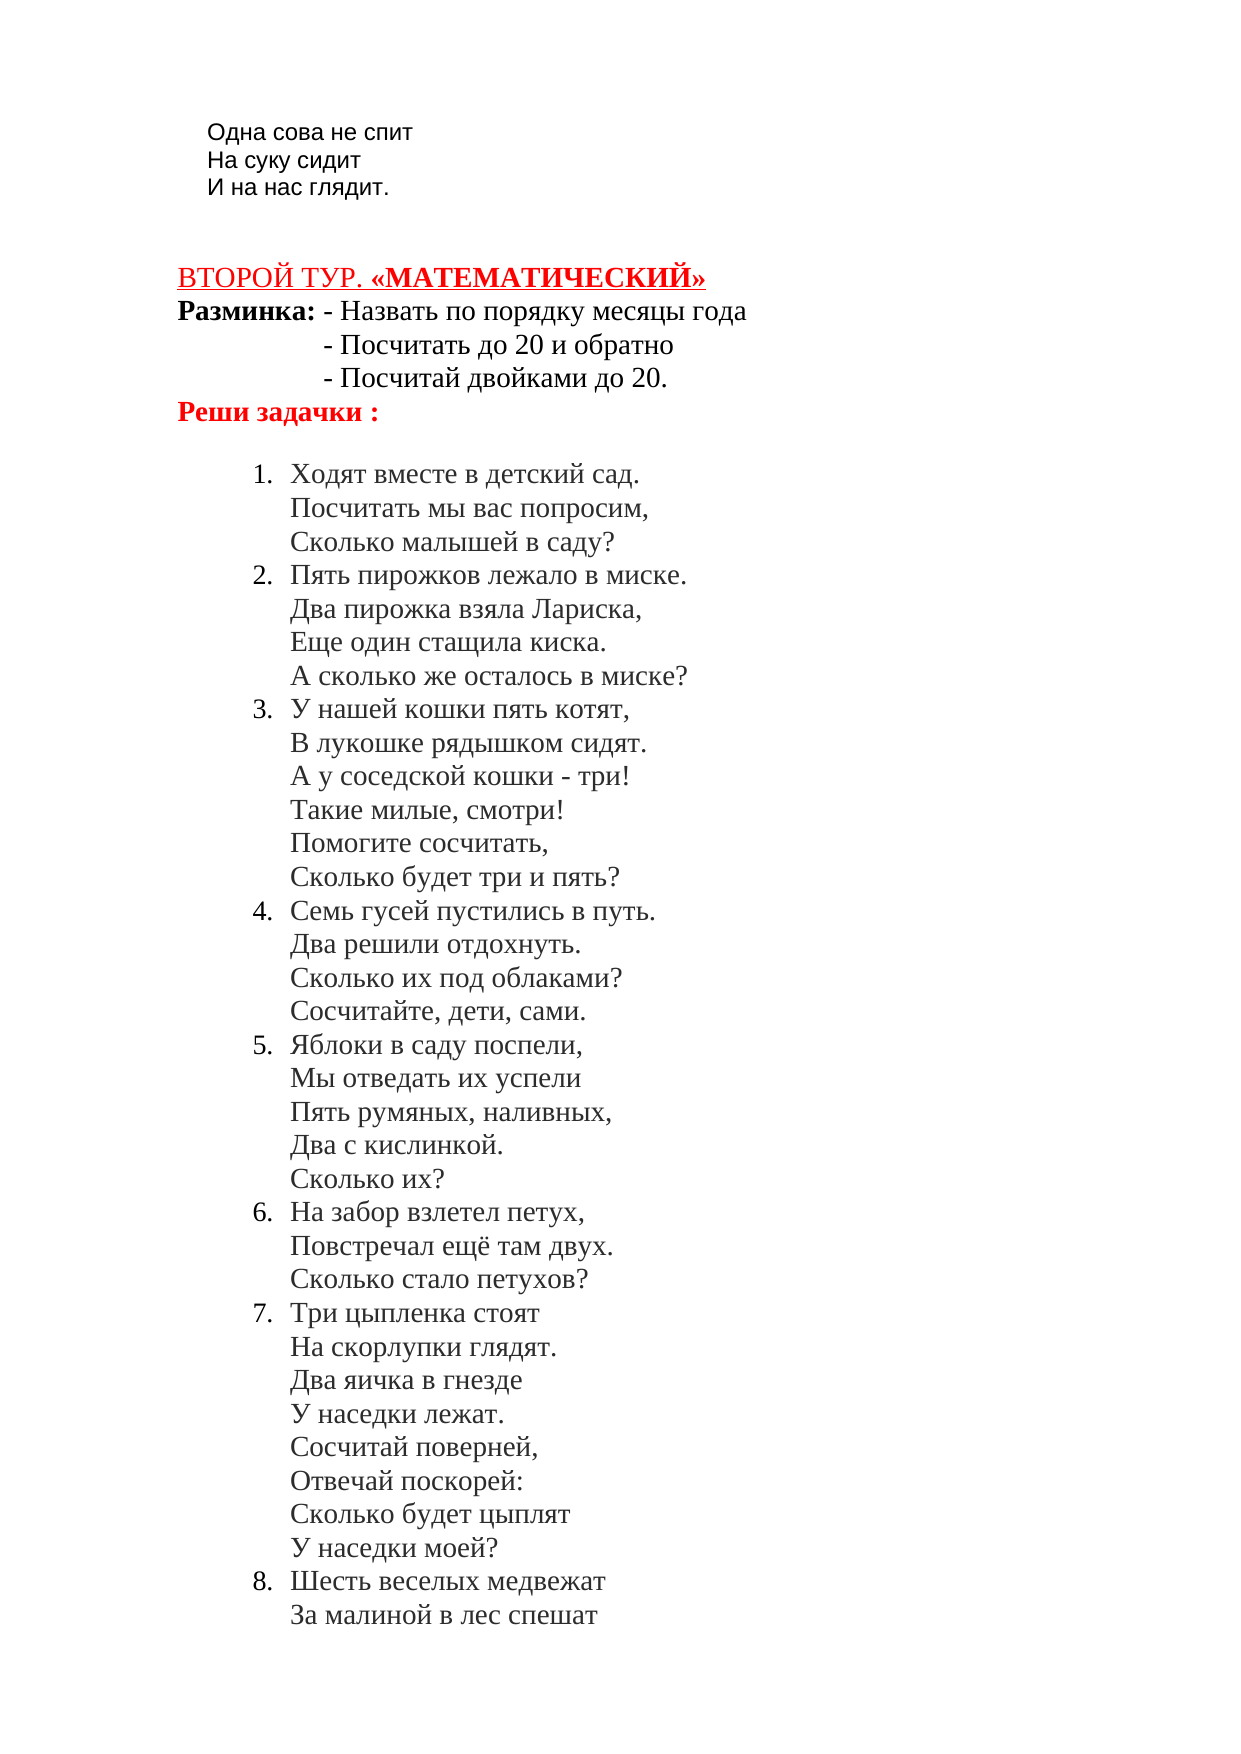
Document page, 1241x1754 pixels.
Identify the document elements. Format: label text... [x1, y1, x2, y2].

text Реши задачки : [177, 394, 1152, 427]
list Три цыпленка стоят На скорлупки глядят. Два яичка в гнезде У наседки лежат. Сосчитай поверней, Отвечай поскорей: Сколько будет цыплят У наседки моей? [252, 1295, 1152, 1563]
list Ходят вместе в детский сад. Посчитать мы вас попросим, Сколько малышей в саду? [252, 457, 1152, 557]
list Семь гусей пустились в путь. Два решили отдохнуть. Сколько их под облаками? Сосчитайте, дети, сами. [252, 893, 1152, 1027]
list Яблоки в саду поспели, Мы отведать их успели Пять румяных, наливных, Два с кислинкой. Сколько их? [252, 1027, 1152, 1194]
list У нашей кошки пять котят, В лукошке рядышком сидят. А у соседской кошки - три! Такие милые, смотри! Помогите сосчитать, Сколько будет три и пять? [252, 691, 1152, 893]
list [252, 1563, 1152, 1631]
list На забор взлетел петух, Повстречал ещё там двух. Сколько стало петухов? [252, 1194, 1152, 1295]
list Пять пирожков лежало в миске. Два пирожка взяла Лариска, Еще один стащила киска. А сколько же осталось в миске? [252, 557, 1152, 691]
text - Посчитать до 20 и обратно [177, 327, 1152, 360]
text Разминка: - Назвать по порядку месяцы года [177, 293, 1152, 327]
text ВТОРОЙ ТУР. «МАТЕМАТИЧЕСКИЙ» [177, 226, 1152, 293]
text - Посчитай двойками до 20. [177, 360, 1152, 394]
